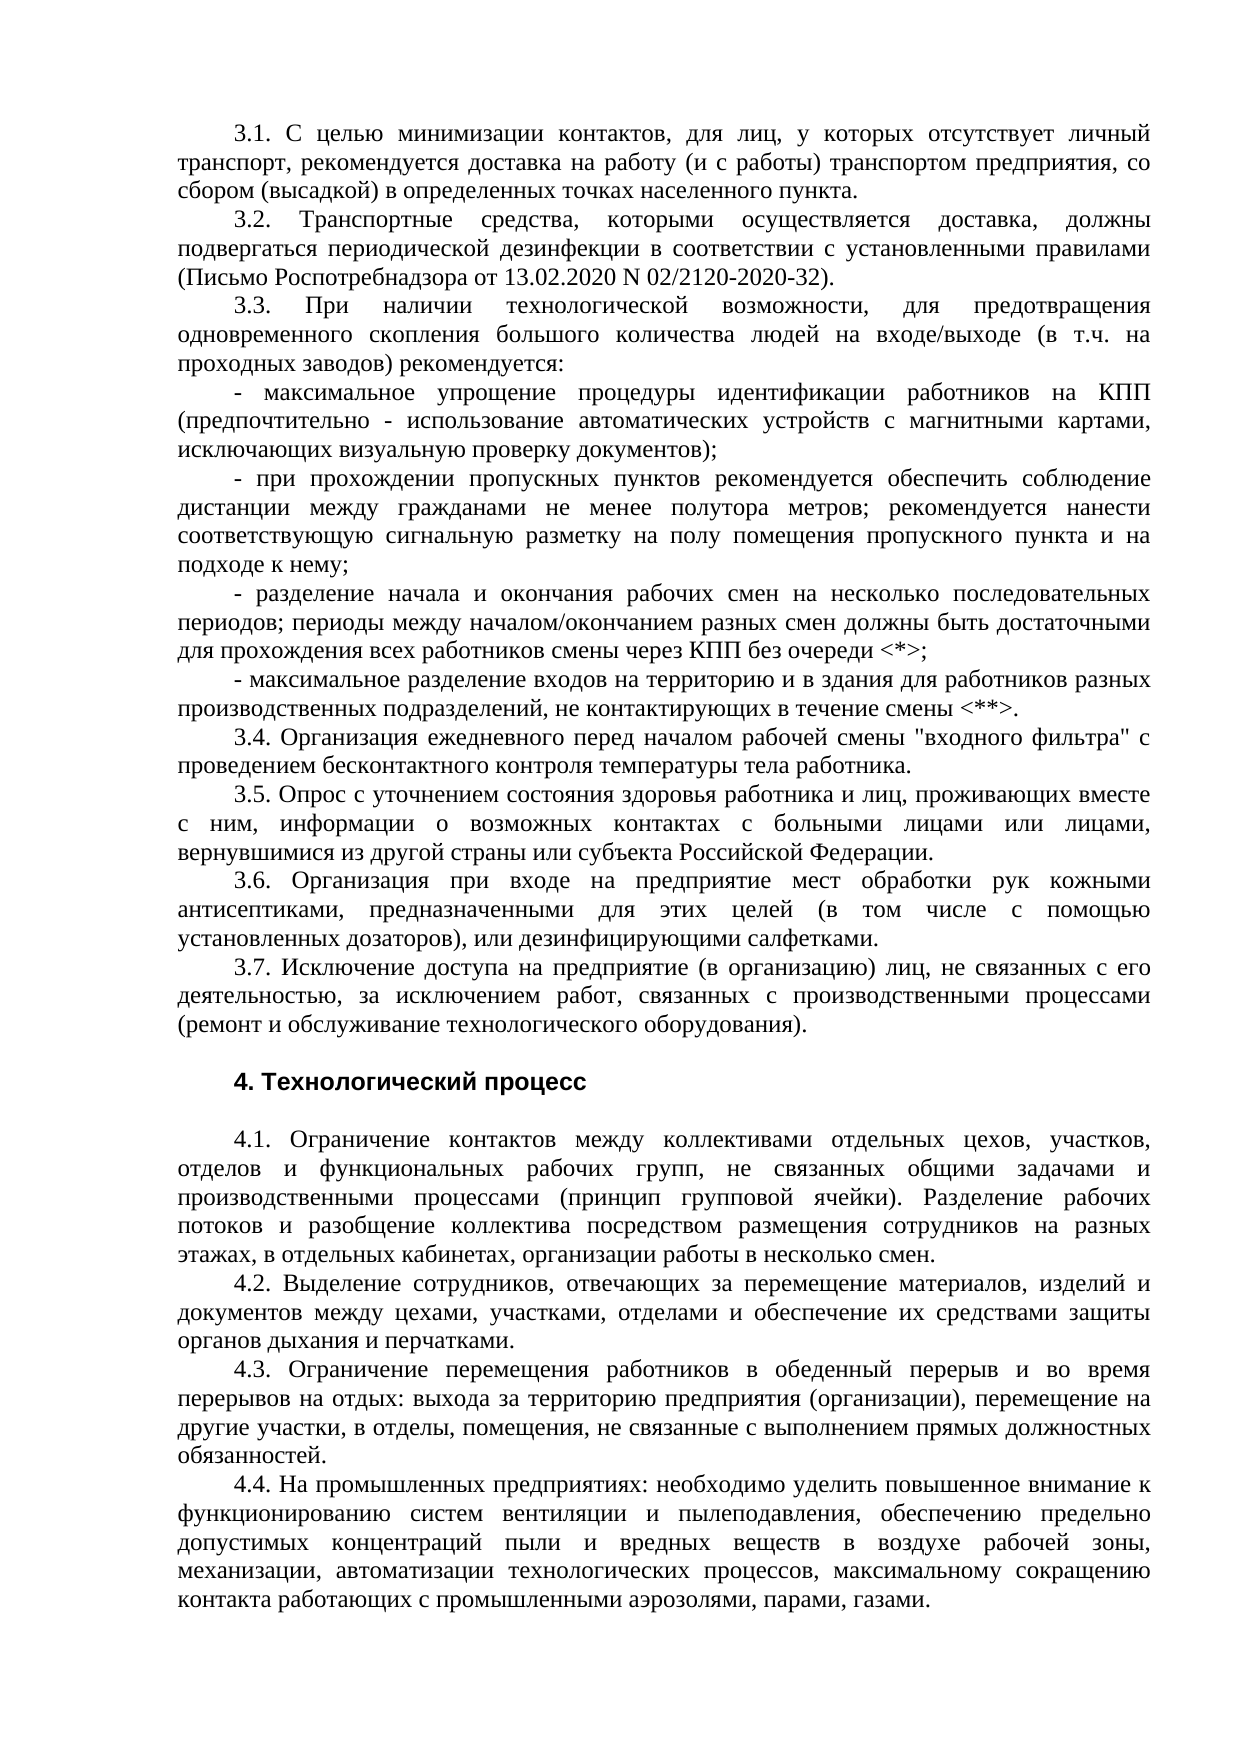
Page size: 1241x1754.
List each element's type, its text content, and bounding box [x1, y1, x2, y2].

text - при прохождении пропускных пунктов рекомендуется обеспечить соблюдение дистанции между гражданами не менее полутора метров; рекомендуется нанести соответствующую сигнальную разметку на полу помещения пропускного пункта и на подходе к нему; [177, 463, 1152, 578]
text 4.4. На промышленных предприятиях: необходимо уделить повышенное внимание к функционированию систем вентиляции и пылеподавления, обеспечению предельно допустимых концентраций пыли и вредных веществ в воздухе рабочей зоны, механизации, автоматизации технологических процессов, максимальному сокращению контакта работающих с промышленными аэрозолями, парами, газами. [177, 1469, 1152, 1613]
text - максимальное упрощение процедуры идентификации работников на КПП (предпочтительно - использование автоматических устройств с магнитными картами, исключающих визуальную проверку документов); [177, 377, 1152, 463]
text 3.4. Организация ежедневного перед началом рабочей смены "входного фильтра" с проведением бесконтактного контроля температуры тела работника. [177, 722, 1152, 779]
text 4.2. Выделение сотрудников, отвечающих за перемещение материалов, изделий и документов между цехами, участками, отделами и обеспечение их средствами защиты органов дыхания и перчатками. [177, 1268, 1152, 1354]
text 3.3. При наличии технологической возможности, для предотвращения одновременного скопления большого количества людей на входе/выходе (в т.ч. на проходных заводов) рекомендуется: [177, 291, 1152, 377]
text 4.1. Ограничение контактов между коллективами отдельных цехов, участков, отделов и функциональных рабочих групп, не связанных общими задачами и производственными процессами (принцип групповой ячейки). Разделение рабочих потоков и разобщение коллектива посредством размещения сотрудников на разных этажах, в отдельных кабинетах, организации работы в несколько смен. [177, 1124, 1152, 1268]
text - максимальное разделение входов на территорию и в здания для работников разных производственных подразделений, не контактирующих в течение смены <**>. [177, 664, 1152, 722]
text 3.1. С целью минимизации контактов, для лиц, у которых отсутствует личный транспорт, рекомендуется доставка на работу (и с работы) транспортом предприятия, со сбором (высадкой) в определенных точках населенного пункта. [177, 118, 1152, 204]
text 4.3. Ограничение перемещения работников в обеденный перерыв и во время перерывов на отдых: выхода за территорию предприятия (организации), перемещение на другие участки, в отделы, помещения, не связанные с выполнением прямых должностных обязанностей. [177, 1354, 1152, 1469]
text 3.6. Организация при входе на предприятие мест обработки рук кожными антисептиками, предназначенными для этих целей (в том числе с помощью установленных дозаторов), или дезинфицирующими салфетками. [177, 866, 1152, 952]
text 3.5. Опрос с уточнением состояния здоровья работника и лиц, проживающих вместе с ним, информации о возможных контактах с больными лицами или лицами, вернувшимися из другой страны или субъекта Российской Федерации. [177, 779, 1152, 866]
text 4. Технологический процесс [177, 1067, 1152, 1096]
text 3.2. Транспортные средства, которыми осуществляется доставка, должны подвергаться периодической дезинфекции в соответствии с установленными правилами (Письмо Роспотребнадзора от 13.02.2020 N 02/2120-2020-32). [177, 204, 1152, 291]
text - разделение начала и окончания рабочих смен на несколько последовательных периодов; периоды между началом/окончанием разных смен должны быть достаточными для прохождения всех работников смены через КПП без очереди <*>; [177, 578, 1152, 664]
text 3.7. Исключение доступа на предприятие (в организацию) лиц, не связанных с его деятельностью, за исключением работ, связанных с производственными процессами (ремонт и обслуживание технологического оборудования). [177, 952, 1152, 1038]
